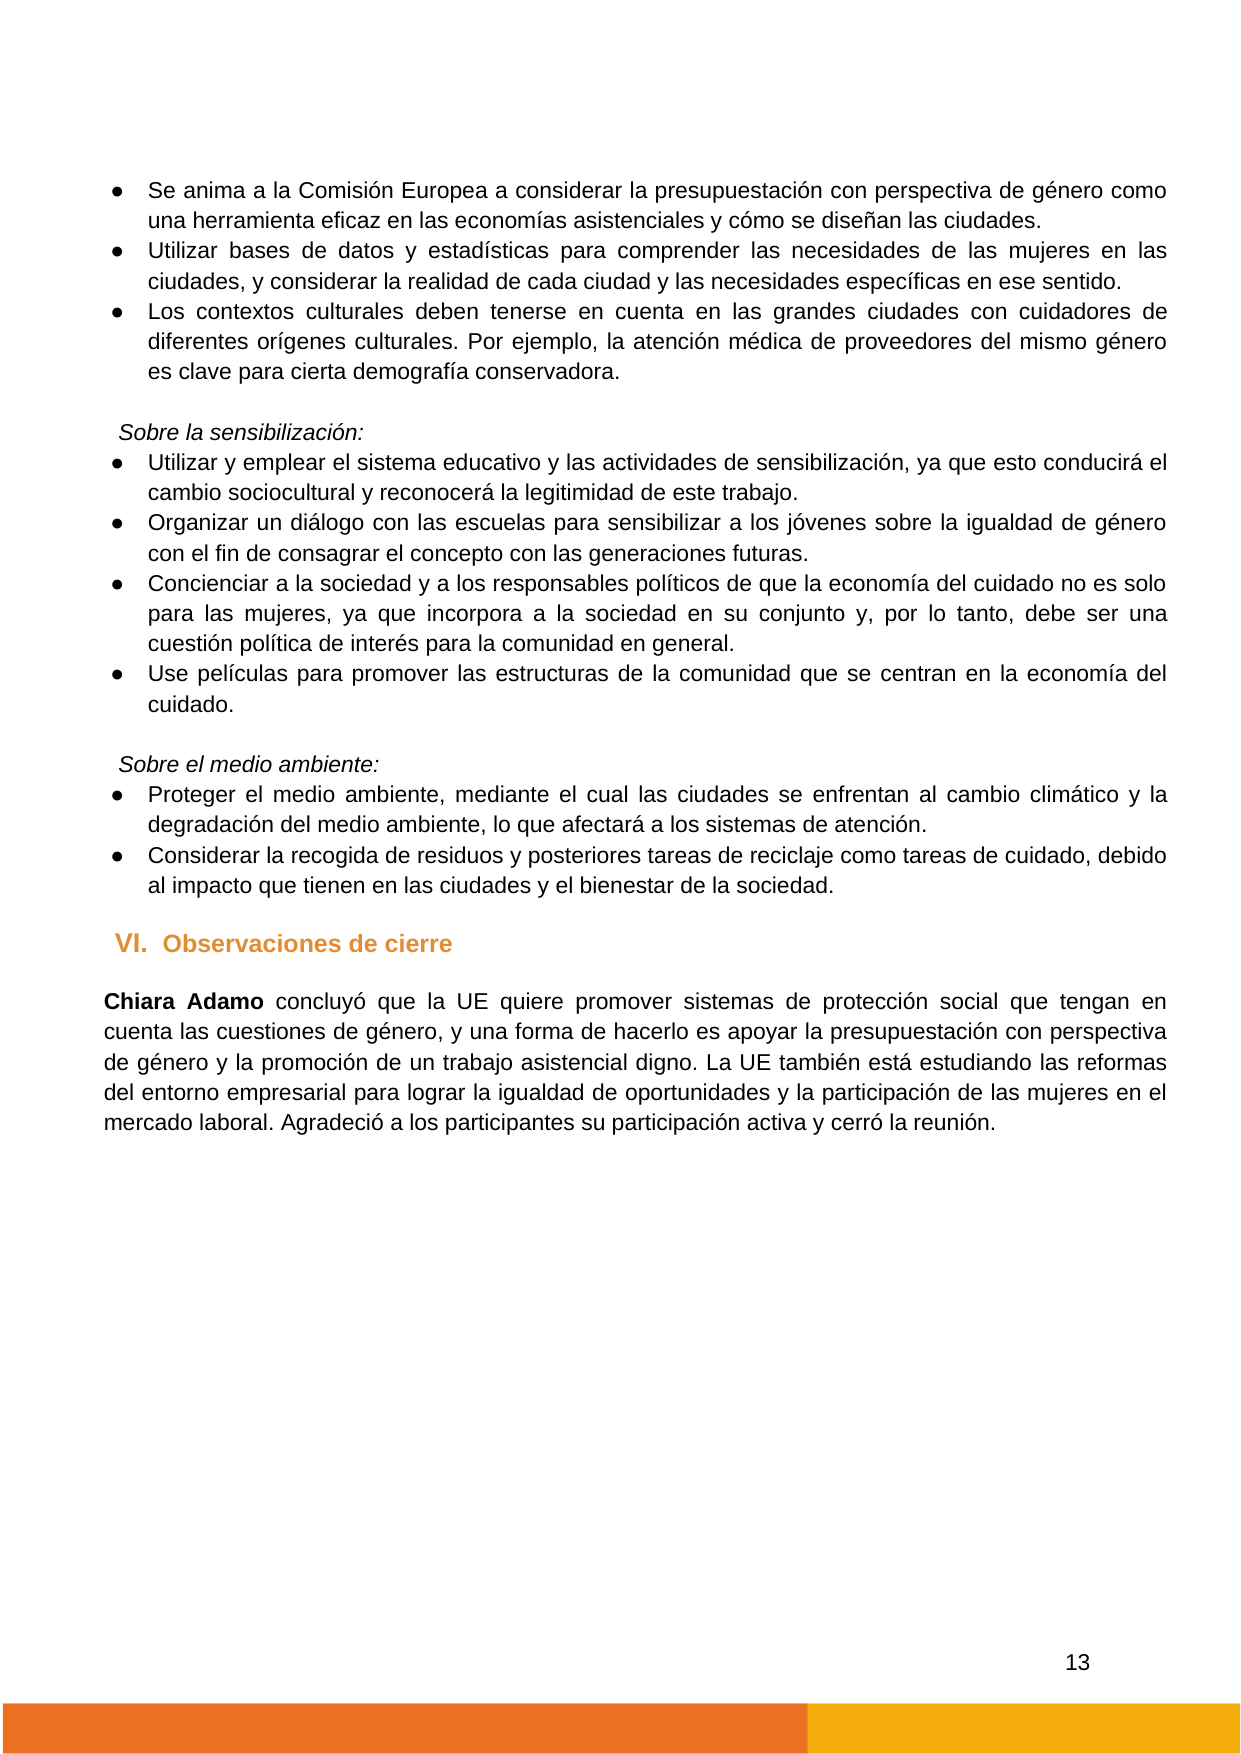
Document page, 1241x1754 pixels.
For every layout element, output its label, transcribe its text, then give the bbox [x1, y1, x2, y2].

text Sobre la sensibilización: [118, 419, 1168, 445]
list Los contextos culturales deben tenerse en cuenta en las grandes ciudades con cuidadores de diferentes orígenes culturales. Por ejemplo, la atención médica de proveedores del mismo género es clave para cierta demografía conservadora. [110, 298, 1168, 385]
list Utilizar y emplear el sistema educativo y las actividades de sensibilización, ya que esto conducirá el cambio sociocultural y reconocerá la legitimidad de este trabajo. [110, 449, 1168, 506]
list Concienciar a la sociedad y a los responsables políticos de que la economía del cuidado no es solo para las mujeres, ya que incorpora a la sociedad en su conjunto y, por lo tanto, debe ser una cuestión política de interés para la comunidad en general. [110, 570, 1168, 657]
picture [2, 1697, 1241, 1754]
text Chiara Adamo concluyó que la UE quiere promover sistemas de protección social que tengan en cuenta las cuestiones de género, y una forma de hacerlo es apoyar la presupuestación con perspectiva de género y la promoción de un trabajo asistencial digno. La UE también está estudiando las reformas del entorno empresarial para lograr la igualdad de oportunidades y la participación de las mujeres en el mercado laboral. Agradeció a los participantes su participación activa y cerró la reunión. [103, 988, 1168, 1135]
text Sobre el medio ambiente: [118, 751, 1168, 777]
list Se anima a la Comisión Europea a considerar la presupuestación con perspectiva de género como una herramienta eficaz en las economías asistenciales y cómo se diseñan las ciudades. [110, 177, 1168, 234]
list Proteger el medio ambiente, mediante el cual las ciudades se enfrentan al cambio climático y la degradación del medio ambiente, lo que afectará a los sistemas de atención. [110, 781, 1168, 838]
list Use películas para promover las estructuras de la comunidad que se centran en la economía del cuidado. [110, 660, 1168, 717]
list Considerar la recogida de residuos y posteriores tareas de reciclaje como tareas de cuidado, debido al impacto que tienen en las ciudades y el bienestar de la sociedad. [110, 842, 1168, 898]
list Utilizar bases de datos y estadísticas para comprender las necesidades de las mujeres en las ciudades, y considerar la realidad de cada ciudad y las necesidades específicas en ese sentido. [110, 237, 1168, 294]
subtitle Observaciones de cierre [148, 927, 1168, 958]
list Organizar un diálogo con las escuelas para sensibilizar a los jóvenes sobre la igualdad de género con el fin de consagrar el concepto con las generaciones futuras. [110, 509, 1168, 566]
